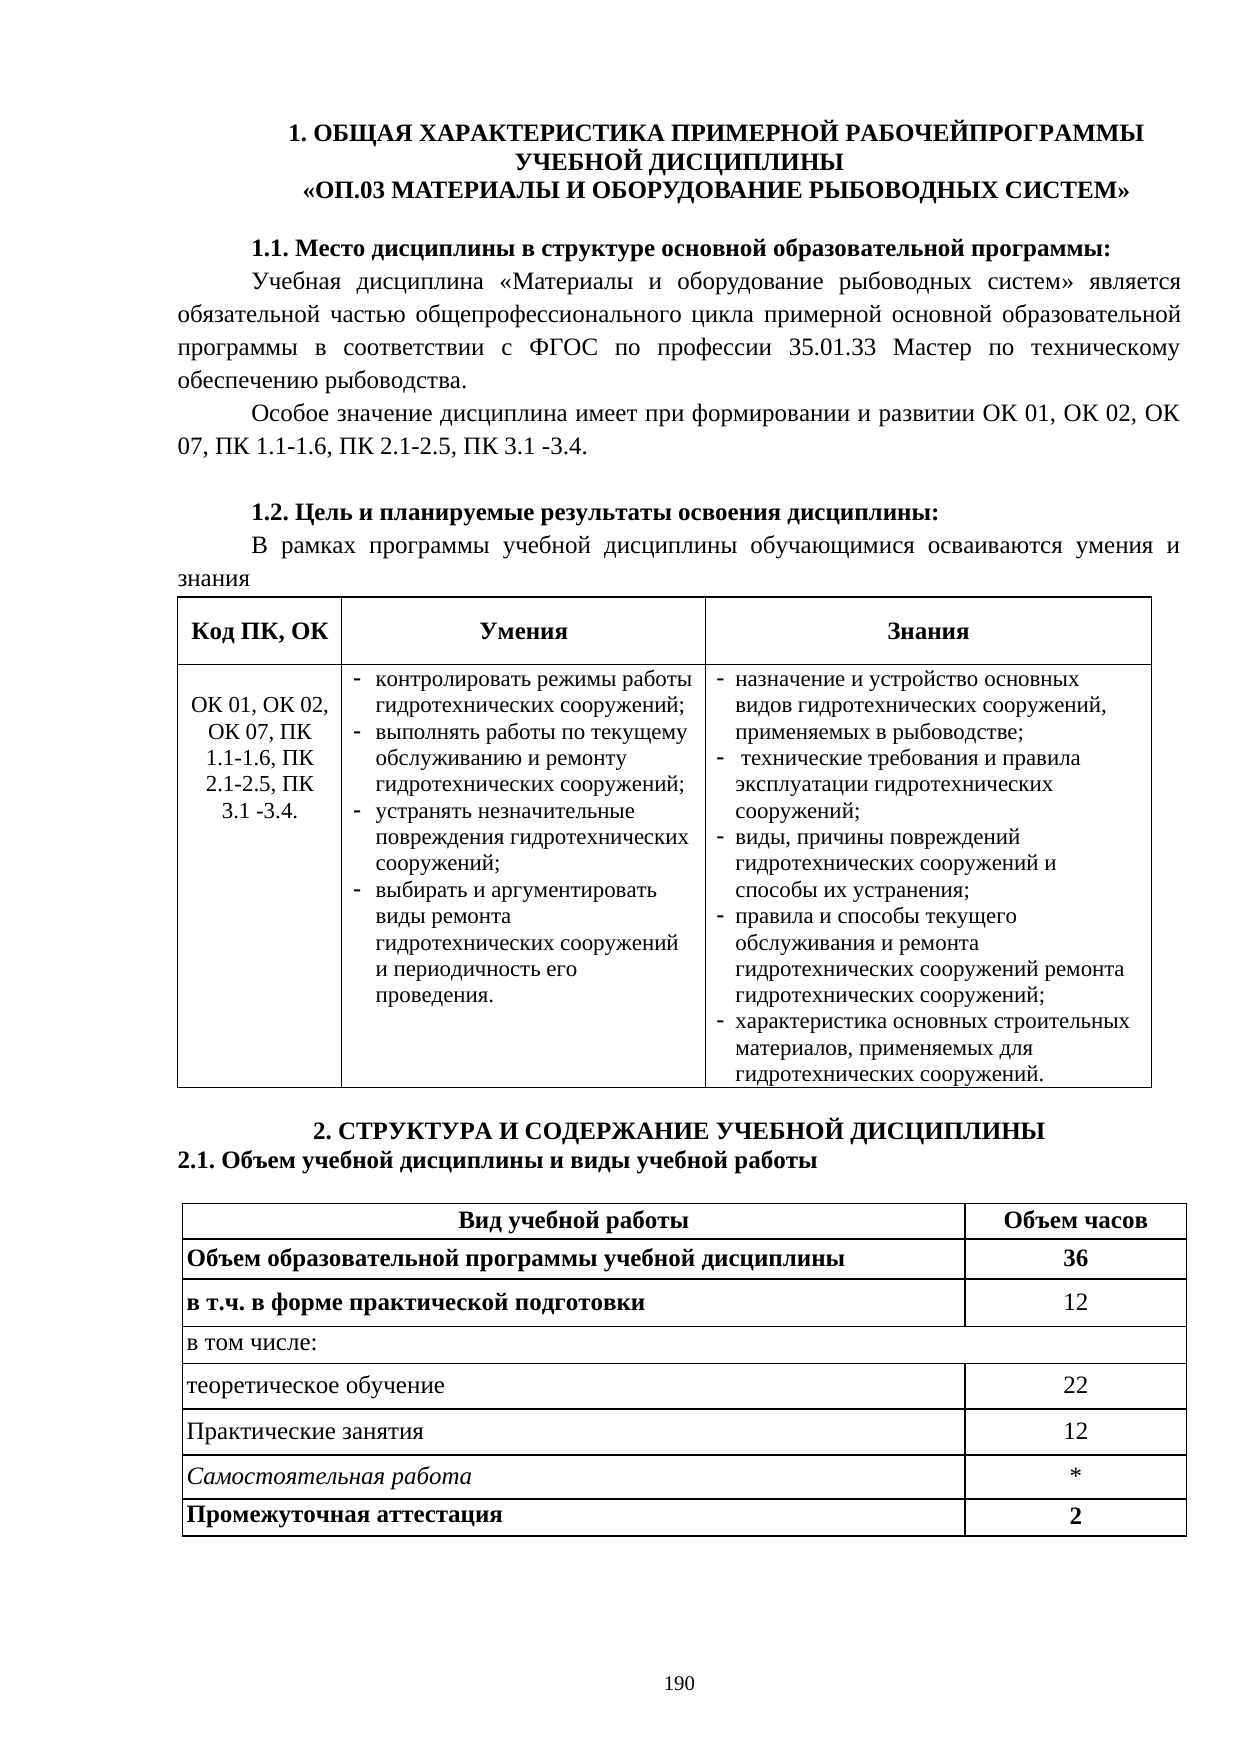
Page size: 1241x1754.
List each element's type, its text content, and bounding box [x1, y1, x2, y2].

text 1.1. Место дисциплины в структуре основной образовательной программы: [177, 233, 1181, 262]
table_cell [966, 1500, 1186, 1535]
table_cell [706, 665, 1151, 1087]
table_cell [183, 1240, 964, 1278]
text 1. ОБЩАЯ ХАРАКТЕРИСТИКА ПРИМЕРНОЙ РАБОЧЕЙПРОГРАММЫ УЧЕБНОЙ ДИСЦИПЛИНЫ [177, 118, 1181, 176]
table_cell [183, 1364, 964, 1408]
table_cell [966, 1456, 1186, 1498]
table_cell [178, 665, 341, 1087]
text Особое значение дисциплина имеет при формировании и развитии ОК 01, ОК 02, ОК 07, ПК 1.1-1.6, ПК 2.1-2.5, ПК 3.1 -3.4. [177, 398, 1181, 460]
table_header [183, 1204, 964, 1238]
text 2. СТРУКТУРА И СОДЕРЖАНИЕ УЧЕБНОЙ ДИСЦИПЛИНЫ [177, 1116, 1181, 1145]
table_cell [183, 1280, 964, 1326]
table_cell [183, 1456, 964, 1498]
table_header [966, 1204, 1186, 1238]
text В рамках программы учебной дисциплины обучающимися осваиваются умения и знания [177, 530, 1181, 592]
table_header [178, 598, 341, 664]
text Учебная дисциплина «Материалы и оборудование рыбоводных систем» является обязательной частью общепрофессионального цикла примерной основной образовательной программы в соответствии с ФГОС по профессии 35.01.33 Мастер по техническому обеспечению рыбоводства. [177, 266, 1181, 394]
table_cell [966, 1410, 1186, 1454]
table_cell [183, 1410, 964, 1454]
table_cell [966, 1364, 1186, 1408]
text 2.1. Объем учебной дисциплины и виды учебной работы [177, 1145, 1181, 1174]
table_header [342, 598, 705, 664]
text «ОП.03 МАТЕРИАЛЫ И ОБОРУДОВАНИЕ РЫБОВОДНЫХ СИСТЕМ» [177, 176, 1181, 204]
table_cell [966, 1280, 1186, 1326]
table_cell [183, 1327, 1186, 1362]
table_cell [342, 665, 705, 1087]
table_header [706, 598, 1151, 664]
text 1.2. Цель и планируемые результаты освоения дисциплины: [177, 497, 1181, 526]
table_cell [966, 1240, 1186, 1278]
